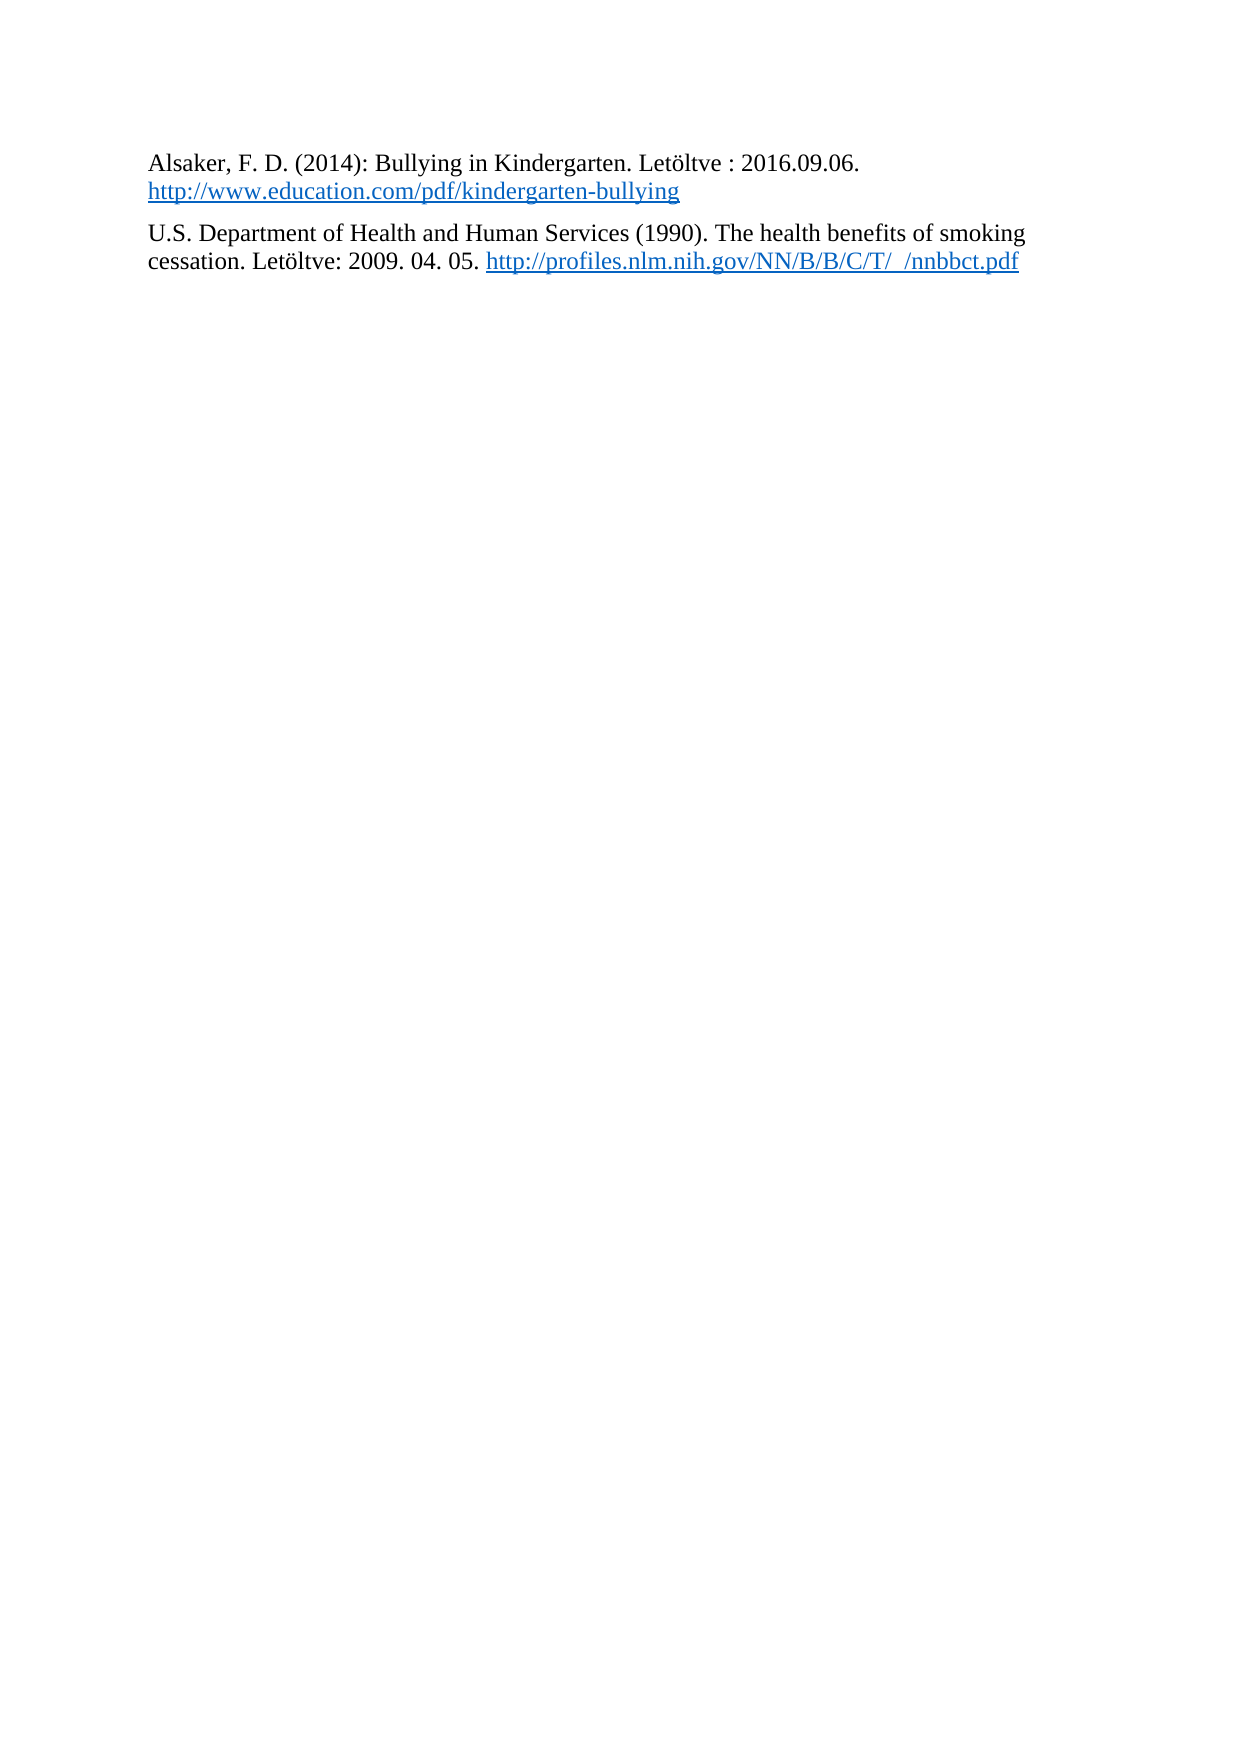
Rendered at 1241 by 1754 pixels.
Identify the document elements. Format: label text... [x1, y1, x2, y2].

text U.S. Department of Health and Human Services (1990). The health benefits of smoking cessation. Letöltve: 2009. 04. 05. http://profiles.nlm.nih.gov/NN/B/B/C/T/_/nnbbct.pdf [148, 218, 1093, 275]
text Alsaker, F. D. (2014): Bullying in Kindergarten. Letöltve : 2016.09.06. http://www.education.com/pdf/kindergarten-bullying [148, 148, 1093, 205]
